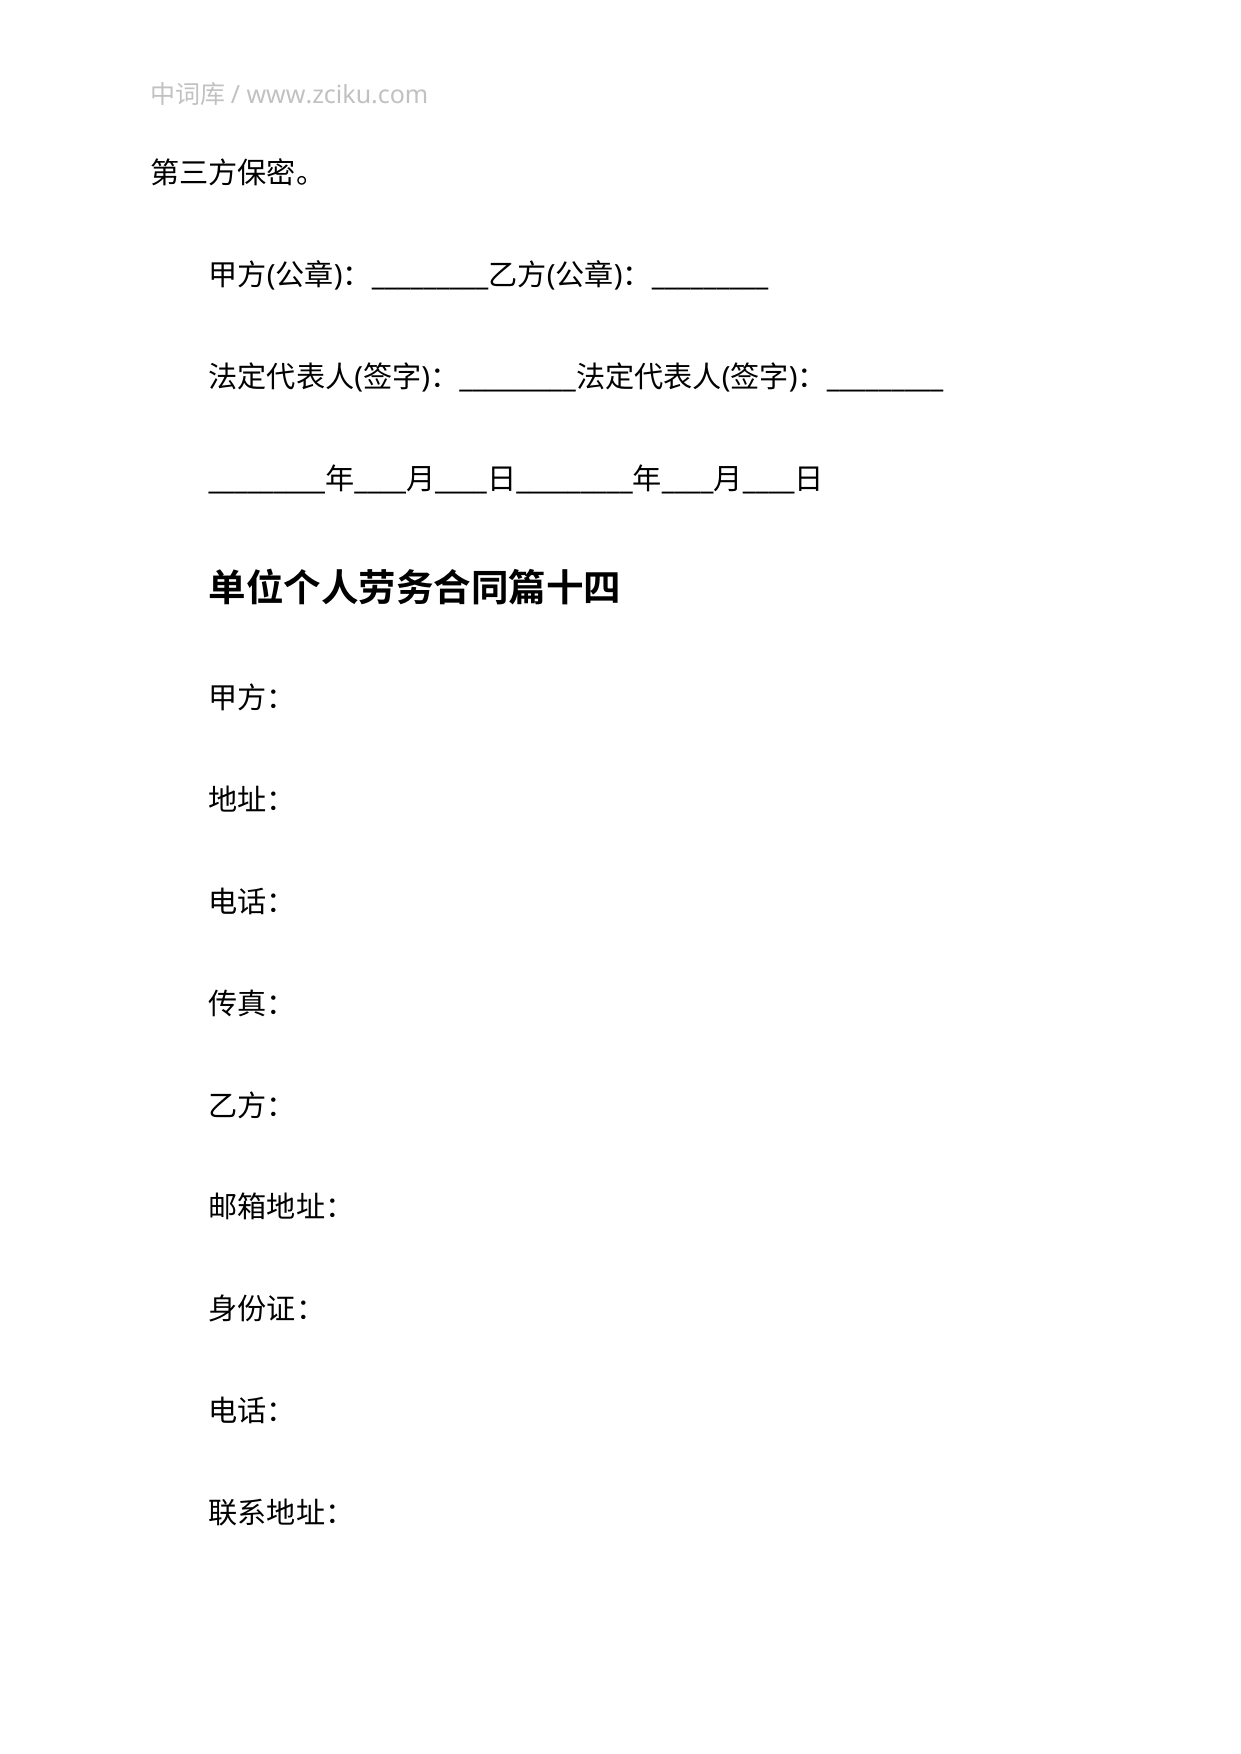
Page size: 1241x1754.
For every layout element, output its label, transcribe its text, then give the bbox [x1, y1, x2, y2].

text 传真： [150, 980, 1090, 1023]
text _________年____月____日_________年____月____日 [150, 456, 1090, 498]
text 联系地址： [150, 1489, 1090, 1532]
text 法定代表人(签字)：_________法定代表人(签字)：_________ [150, 354, 1090, 396]
text 甲方(公章)：_________乙方(公章)：_________ [150, 252, 1090, 294]
text 单位个人劳务合同篇十四 [150, 558, 1090, 612]
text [150, 150, 1090, 192]
text 乙方： [150, 1082, 1090, 1124]
text 电话： [150, 1387, 1090, 1430]
text 邮箱地址： [150, 1184, 1090, 1226]
text 地址： [150, 777, 1090, 819]
text 电话： [150, 879, 1090, 921]
text 身份证： [150, 1286, 1090, 1328]
text 甲方： [150, 675, 1090, 717]
